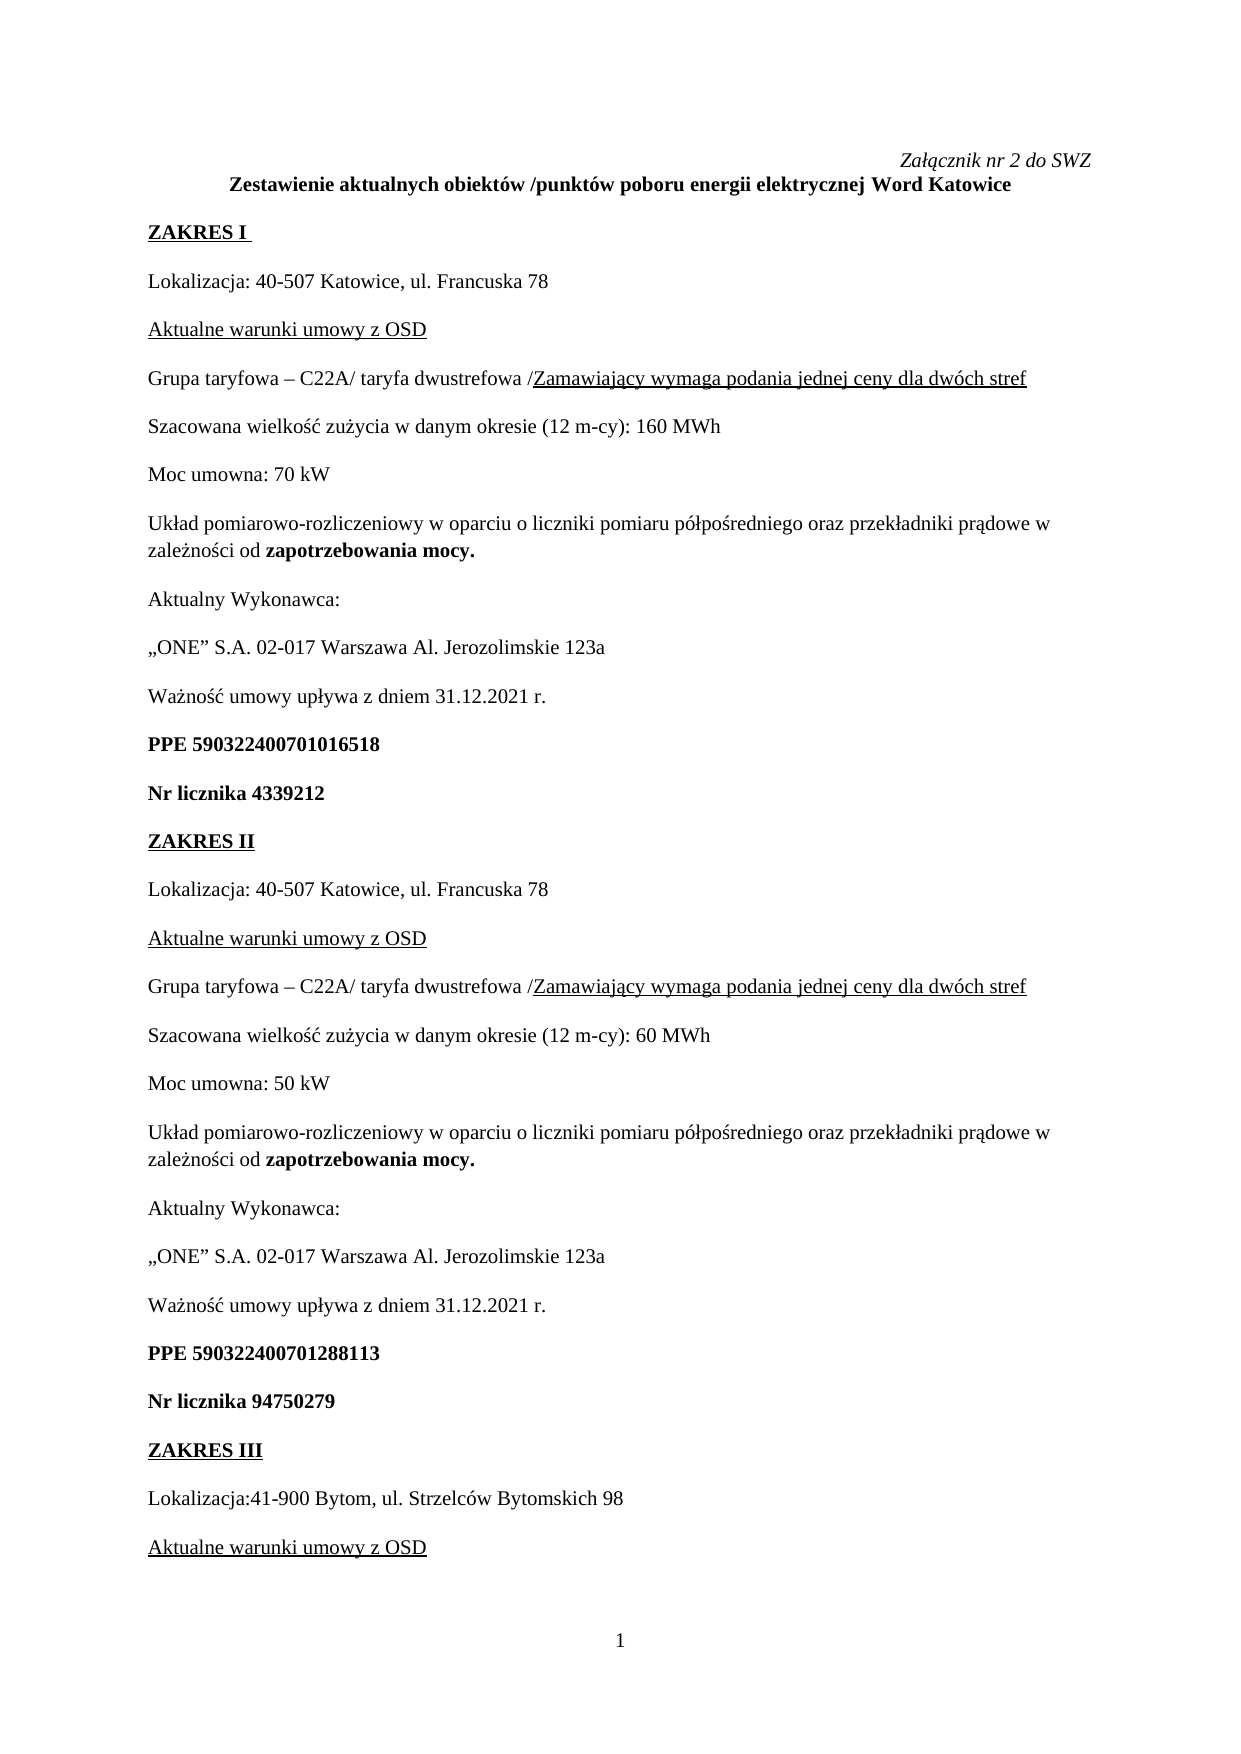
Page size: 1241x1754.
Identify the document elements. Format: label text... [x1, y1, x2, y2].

text Aktualne warunki umowy z OSD [148, 926, 1093, 950]
text Lokalizacja: 40-507 Katowice, ul. Francuska 78 [148, 268, 1093, 293]
text PPE 590322400701016518 [148, 732, 1093, 756]
text ZAKRES I [148, 220, 1093, 244]
text Aktualne warunki umowy z OSD [148, 317, 1093, 341]
text Szacowana wielkość zużycia w danym okresie (12 m-cy): 60 MWh [148, 1023, 1093, 1047]
text Załącznik nr 2 do SWZ [148, 148, 1093, 172]
text Ważność umowy upływa z dniem 31.12.2021 r. [148, 1292, 1093, 1317]
text Moc umowna: 50 kW [148, 1071, 1093, 1095]
text Układ pomiarowo-rozliczeniowy w oparciu o liczniki pomiaru półpośredniego oraz przekładniki prądowe w zależności od zapotrzebowania mocy. [148, 1119, 1093, 1171]
text Moc umowna: 70 kW [148, 462, 1093, 486]
text Aktualny Wykonawca: [148, 587, 1093, 611]
text Lokalizacja: 40-507 Katowice, ul. Francuska 78 [148, 877, 1093, 901]
text PPE 590322400701288113 [148, 1341, 1093, 1365]
text Ważność umowy upływa z dniem 31.12.2021 r. [148, 684, 1093, 708]
text „ONE” S.A. 02-017 Warszawa Al. Jerozolimskie 123a [148, 1244, 1093, 1268]
text Aktualny Wykonawca: [148, 1196, 1093, 1220]
text ZAKRES III [148, 1438, 1093, 1462]
text Zestawienie aktualnych obiektów /punktów poboru energii elektrycznej Word Katowice [148, 172, 1093, 196]
text Grupa taryfowa – C22A/ taryfa dwustrefowa /Zamawiający wymaga podania jednej ceny dla dwóch stref [148, 974, 1093, 998]
text Szacowana wielkość zużycia w danym okresie (12 m-cy): 160 MWh [148, 414, 1093, 438]
text Lokalizacja:41-900 Bytom, ul. Strzelców Bytomskich 98 [148, 1486, 1093, 1510]
text Nr licznika 94750279 [148, 1389, 1093, 1413]
text ZAKRES II [148, 829, 1093, 853]
text Układ pomiarowo-rozliczeniowy w oparciu o liczniki pomiaru półpośredniego oraz przekładniki prądowe w zależności od zapotrzebowania mocy. [148, 511, 1093, 562]
text Nr licznika 4339212 [148, 781, 1093, 804]
text Aktualne warunki umowy z OSD [148, 1535, 1093, 1559]
text Grupa taryfowa – C22A/ taryfa dwustrefowa /Zamawiający wymaga podania jednej ceny dla dwóch stref [148, 365, 1093, 389]
text „ONE” S.A. 02-017 Warszawa Al. Jerozolimskie 123a [148, 635, 1093, 659]
